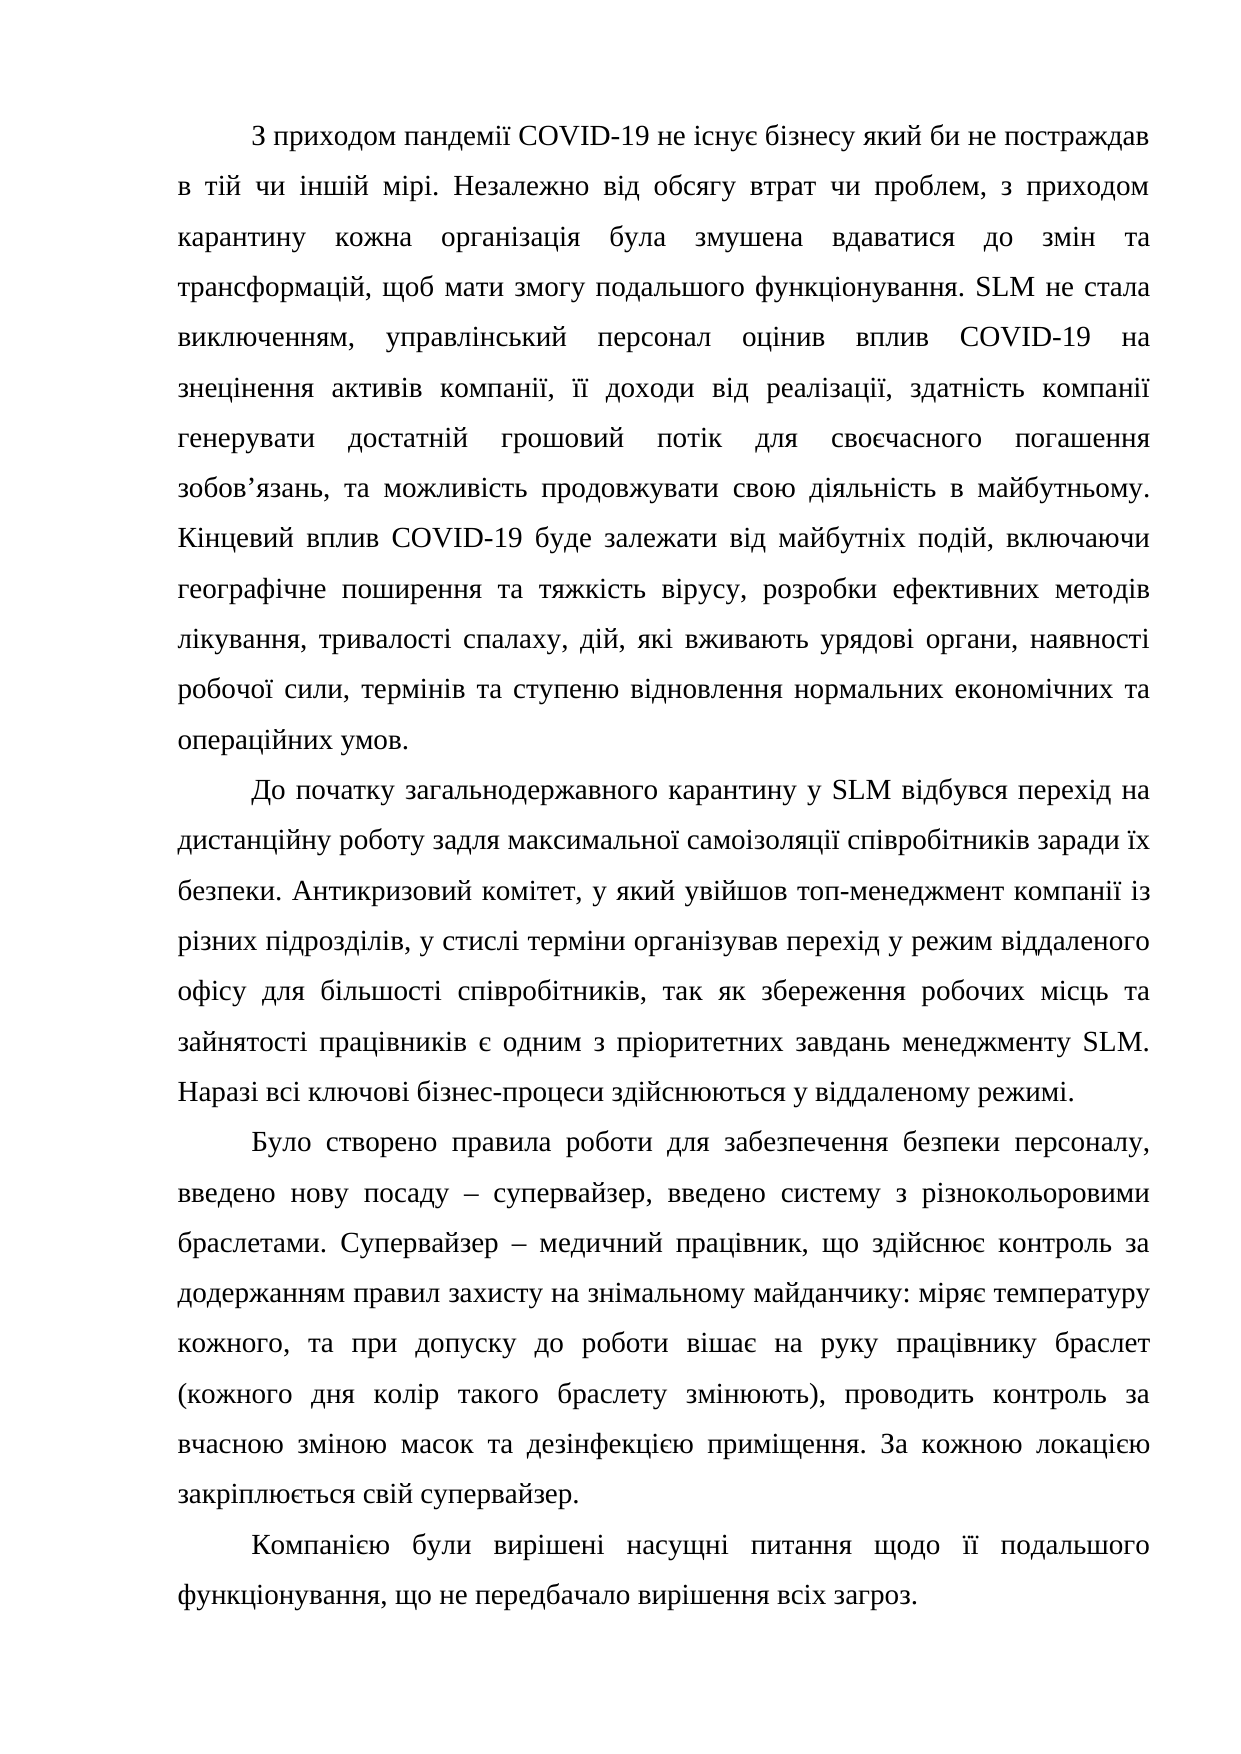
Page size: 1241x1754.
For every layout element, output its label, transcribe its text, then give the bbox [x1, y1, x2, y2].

text До початку загальнодержавного карантину у SLM відбувся перехід на дистанційну роботу задля максимальної самоізоляції співробітників заради їх безпеки. Антикризовий комітет, у який увійшов топ-менеджмент компанії із різних підрозділів, у стислі терміни організував перехід у режим віддаленого офісу для більшості співробітників, так як збереження робочих місць та зайнятості працівників є одним з пріоритетних завдань менеджменту SLM. Наразі всі ключові бізнес-процеси здійснюються у віддаленому режимі. [177, 772, 1151, 1108]
text З приходом пандемії COVID-19 не існує бізнесу який би не постраждав в тій чи іншій мірі. Незалежно від обсягу втрат чи проблем, з приходом карантину кожна організація була змушена вдаватися до змін та трансформацій, щоб мати змогу подальшого функціонування. SLM не стала виключенням, управлінський персонал оцінив вплив COVID-19 на знецінення активів компанії, її доходи від реалізації, здатність компанії генерувати достатній грошовий потік для своєчасного погашення зобов’язань, та можливість продовжувати свою діяльність в майбутньому. Кінцевий вплив COVID-19 буде залежати від майбутніх подій, включаючи географічне поширення та тяжкість вірусу, розробки ефективних методів лікування, тривалості спалаху, дій, які вживають урядові органи, наявності робочої сили, термінів та ступеню відновлення нормальних економічних та операційних умов. [177, 118, 1151, 755]
text Компанією були вирішені насущні питання щодо її подальшого функціонування, що не передбачало вирішення всіх загроз. [177, 1527, 1151, 1611]
text Було створено правила роботи для забезпечення безпеки персоналу, введено нову посаду – супервайзер, введено систему з різнокольоровими браслетами. Супервайзер – медичний працівник, що здійснює контроль за додержанням правил захисту на знімальному майданчику: міряє температуру кожного, та при допуску до роботи вішає на руку працівнику браслет (кожного дня колір такого браслету змінюють), проводить контроль за вчасною зміною масок та дезінфекцією приміщення. За кожною локацією закріплюється свій супервайзер. [177, 1124, 1151, 1510]
